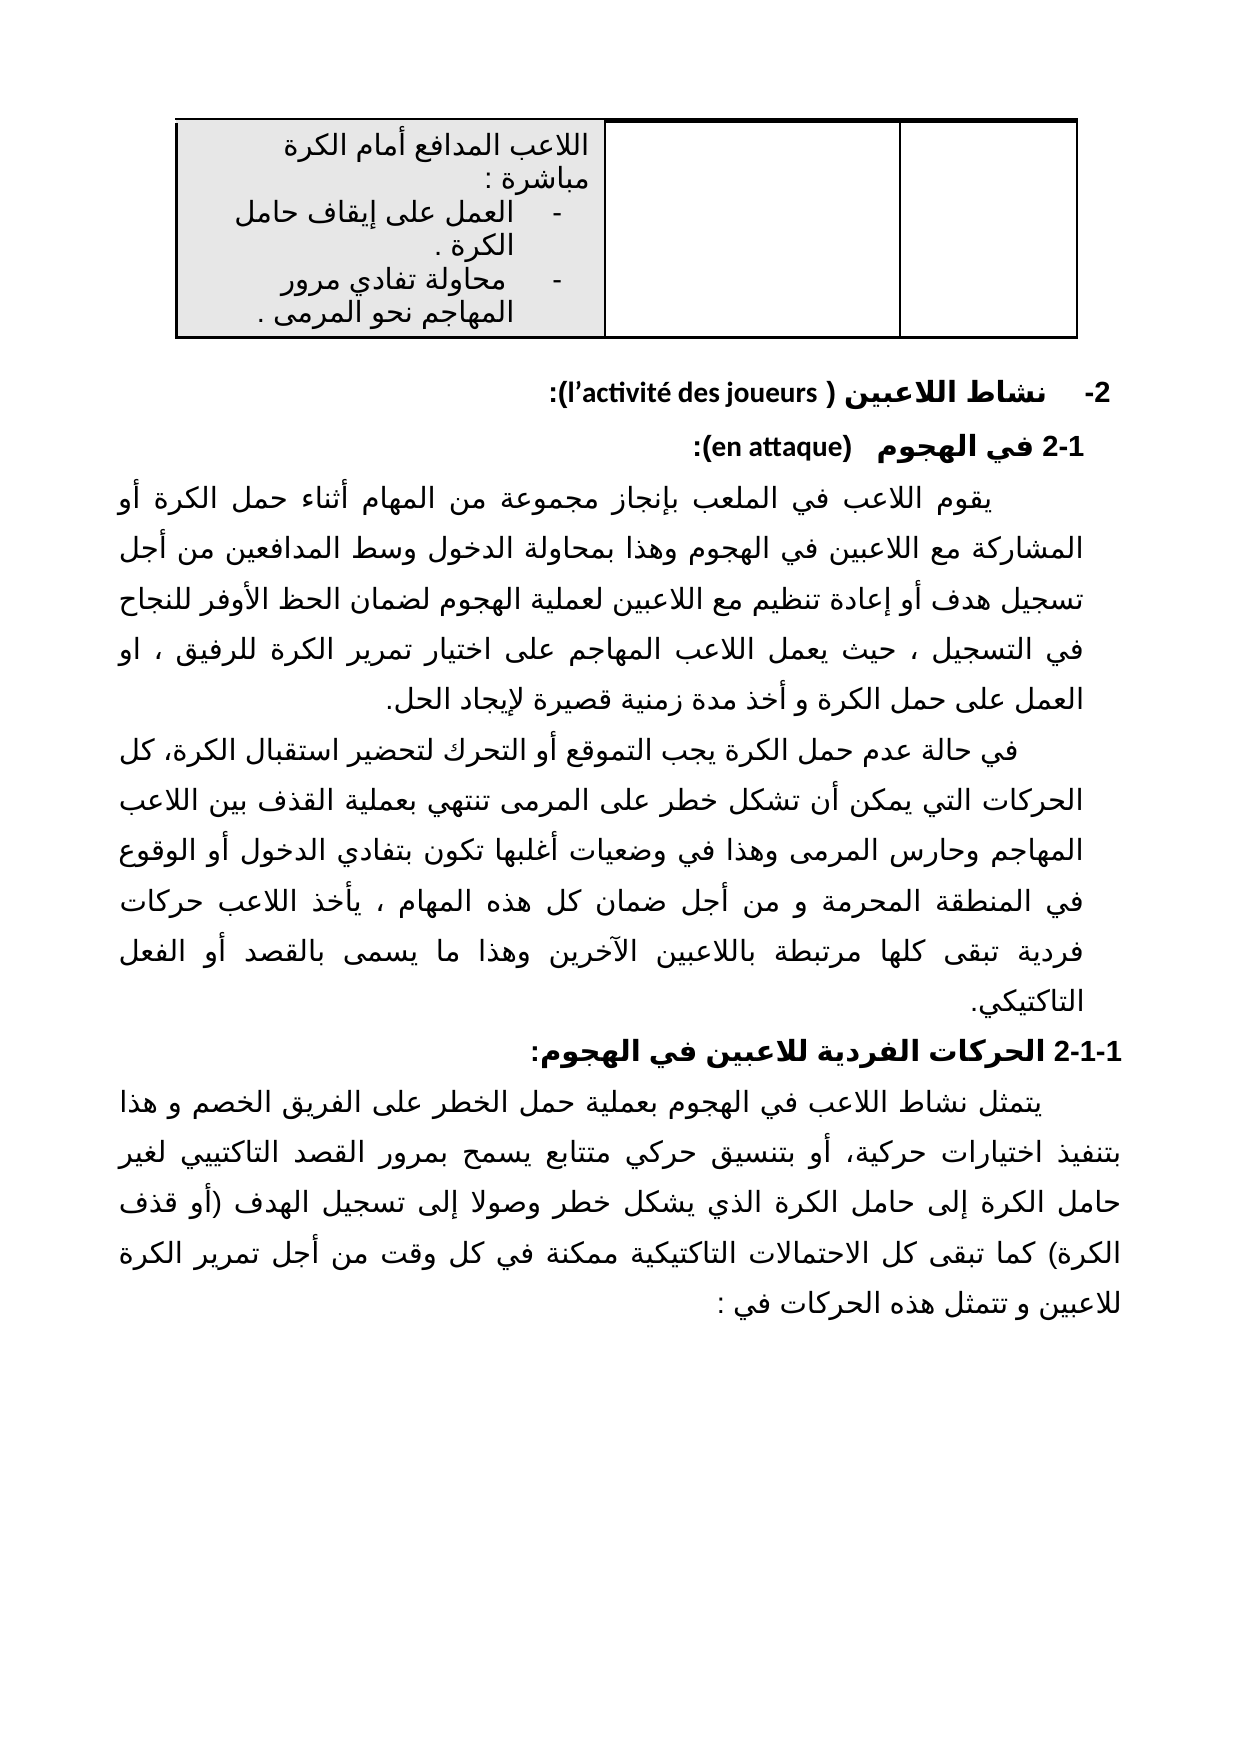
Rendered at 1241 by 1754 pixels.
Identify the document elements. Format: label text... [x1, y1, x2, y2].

list نشاط اللاعبين ( l’activité des joueurs): [118, 374, 1084, 410]
table_cell اللاعب المدافع أمام الكرة مباشرة : العمل على إيقاف حامل الكرة . محاولة تفادي مرور المهاجم نحو المرمى . [176, 120, 604, 336]
text 2-1 في الهجوم (en attaque): [118, 428, 1084, 463]
text في حالة عدم حمل الكرة يجب التموقع أو التحرك لتحضير استقبال الكرة، كل الحركات التي يمكن أن تشكل خطر على المرمى تنتهي بعملية القذف بين اللاعب المهاجم وحارس المرمى وهذا في وضعيات أغلبها تكون بتفادي الدخول أو الوقوع في المنطقة المحرمة و من أجل ضمان كل هذه المهام ، يأخذ اللاعب حركات فردية تبقى كلها مرتبطة باللاعبين الآخرين وهذا ما يسمى بالقصد أو الفعل التاكتيكي. [118, 733, 1084, 1018]
text 2-1-1 الحركات الفردية للاعبين في الهجوم: [118, 1034, 1122, 1068]
text يقوم اللاعب في الملعب بإنجاز مجموعة من المهام أثناء حمل الكرة أو المشاركة مع اللاعبين في الهجوم وهذا بمحاولة الدخول وسط المدافعين من أجل تسجيل هدف أو إعادة تنظيم مع اللاعبين لعملية الهجوم لضمان الحظ الأوفر للنجاح في التسجيل ، حيث يعمل اللاعب المهاجم على اختيار تمرير الكرة للرفيق ، او العمل على حمل الكرة و أخذ مدة زمنية قصيرة لإيجاد الحل. [118, 481, 1084, 716]
text يتمثل نشاط اللاعب في الهجوم بعملية حمل الخطر على الفريق الخصم و هذا بتنفيذ اختيارات حركية، أو بتنسيق حركي متتابع يسمح بمرور القصد التاكتييي لغير حامل الكرة إلى حامل الكرة الذي يشكل خطر وصولا إلى تسجيل الهدف (أو قذف الكرة) كما تبقى كل الاحتمالات التاكتيكية ممكنة في كل وقت من أجل تمرير الكرة للاعبين و تتمثل هذه الحركات في : [118, 1085, 1122, 1319]
